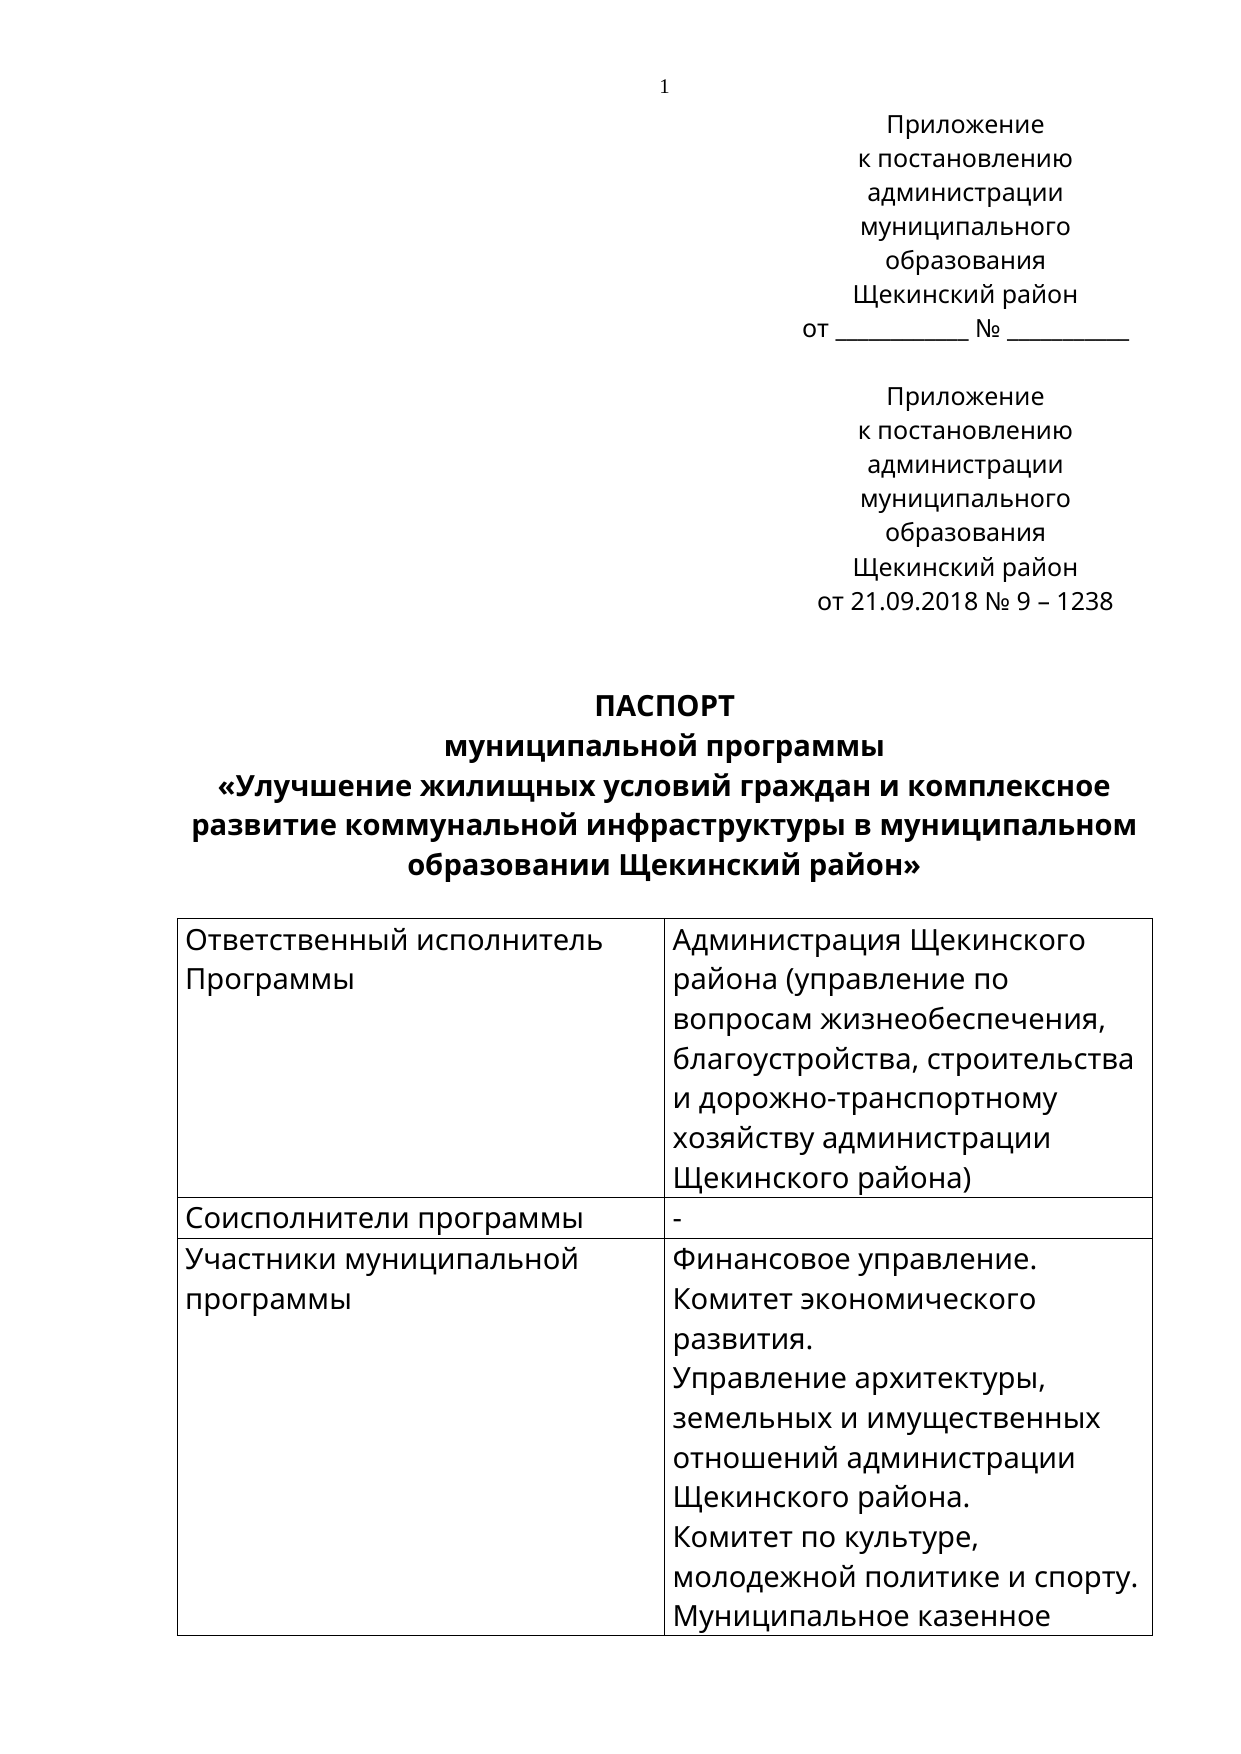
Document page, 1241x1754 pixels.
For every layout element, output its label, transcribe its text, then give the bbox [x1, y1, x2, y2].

text ПАСПОРТ [177, 685, 1152, 725]
text «Улучшение жилищных условий граждан и комплексное развитие коммунальной инфраструктуры в муниципальном образовании Щекинский район» [177, 765, 1152, 884]
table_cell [178, 1239, 664, 1635]
text муниципальной программы [177, 725, 1152, 765]
table_cell Соисполнители программы [178, 1198, 664, 1237]
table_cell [665, 1239, 1152, 1635]
table_header Ответственный исполнитель Программы [178, 919, 664, 1197]
table_cell - [665, 1198, 1152, 1237]
table_header Приложение к постановлению администрации муниципального образования Щекинский район от ____________ № ___________ Приложение к постановлению администрации муниципального образования Щекинский район от 21.09.2018 № 9 – 1238 [768, 106, 1163, 617]
table_header Администрация Щекинского района (управление по вопросам жизнеобеспечения, благоустройства, строительства и дорожно-транспортному хозяйству администрации Щекинского района) [665, 919, 1152, 1197]
